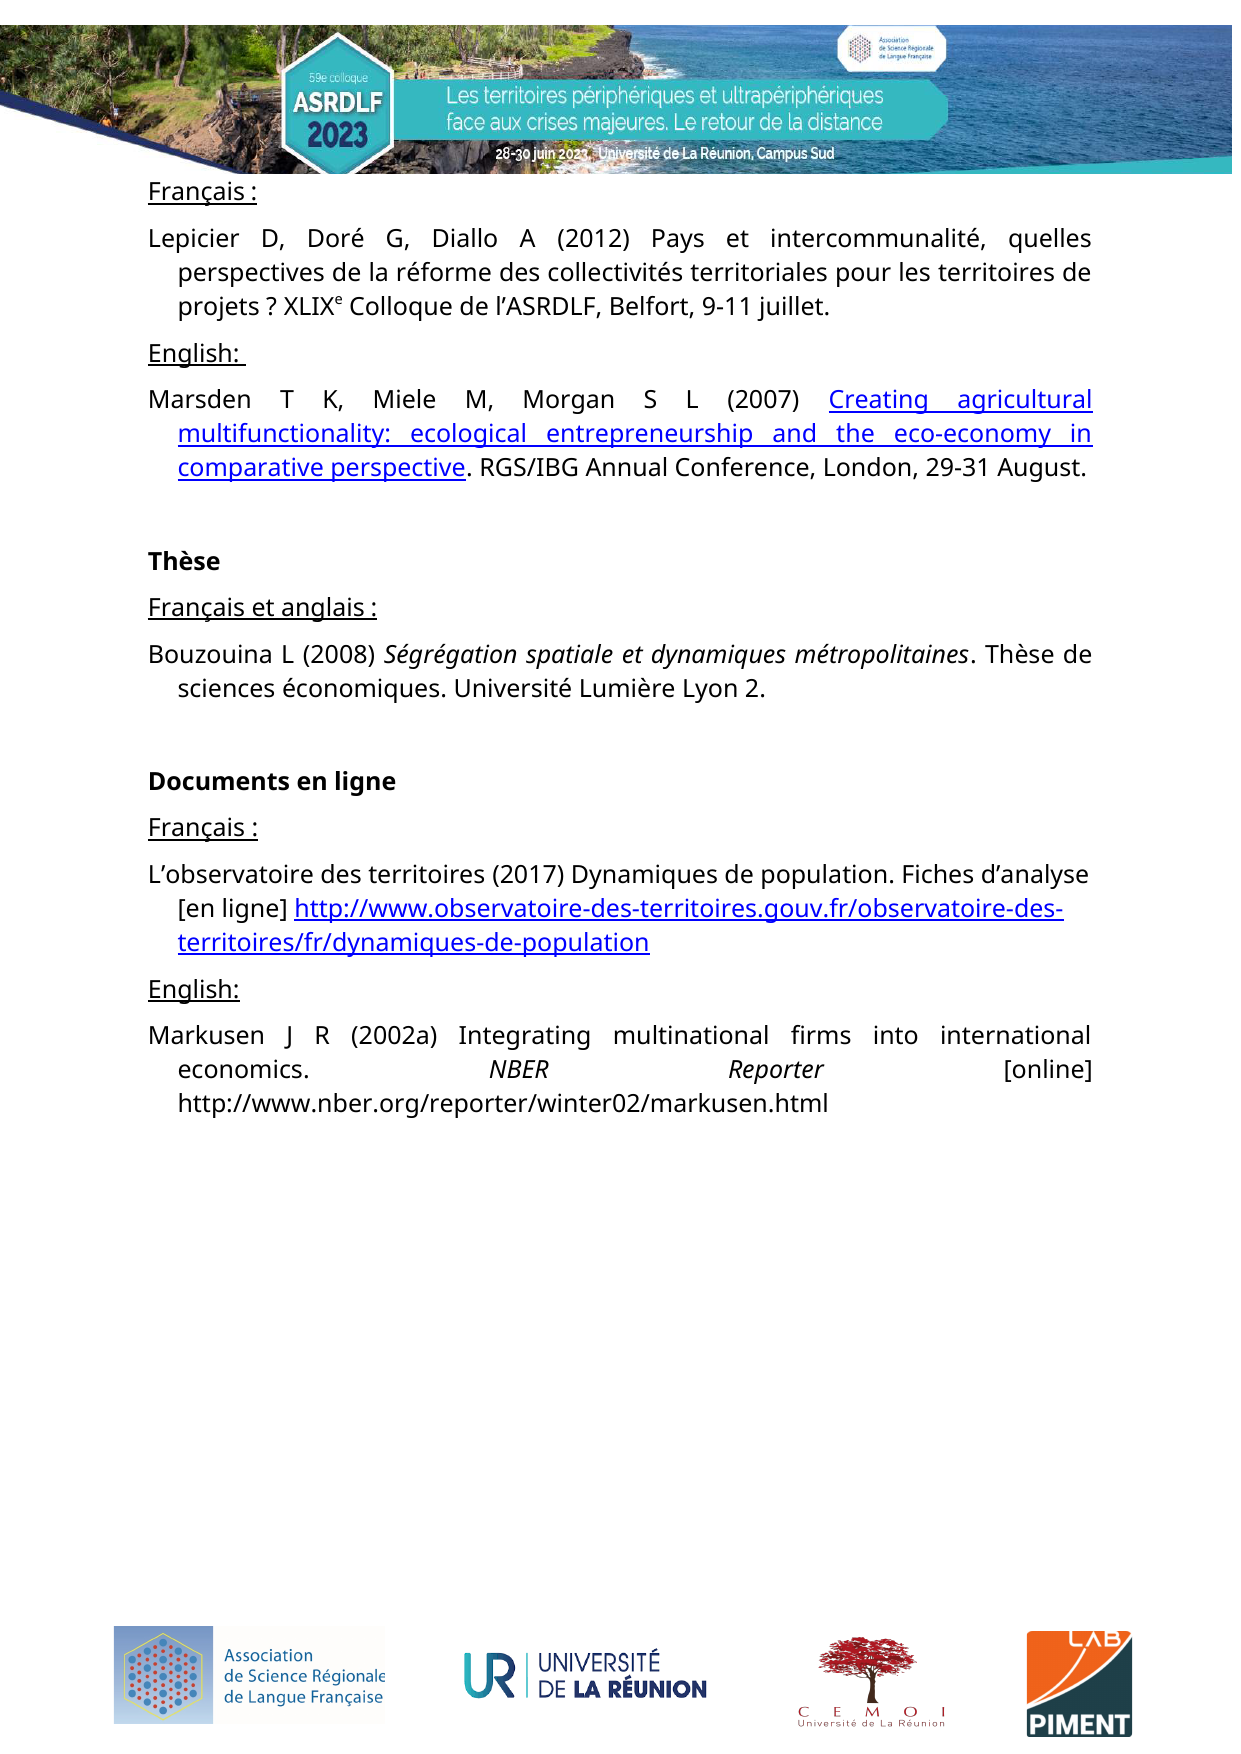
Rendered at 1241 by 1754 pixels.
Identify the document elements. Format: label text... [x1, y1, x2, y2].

picture [782, 1626, 959, 1737]
text Markusen J R (2002a) Integrating multinational firms into international economics. NBER Reporter [online] http://www.nber.org/reporter/winter02/markusen.html [148, 1018, 1093, 1120]
text Français : [148, 810, 1093, 844]
text Marsden T K, Miele M, Morgan S L (2007) Creating agricultural multifunctionality: ecological entrepreneurship and the eco-economy in comparative perspective. RGS/IBG Annual Conference, London, 29-31 August. [148, 382, 1093, 484]
picture [445, 1635, 725, 1716]
text English: [148, 335, 1093, 369]
text Thèse [148, 543, 1093, 577]
picture [113, 1626, 385, 1724]
picture [1026, 1631, 1133, 1737]
text Documents en ligne [148, 763, 1093, 797]
text L’observatoire des territoires (2017) Dynamiques de population. Fiches d’analyse [en ligne] http://www.observatoire-des-territoires.gouv.fr/observatoire-des-territoires/fr/dynamiques-de-population [148, 857, 1093, 959]
text English: [148, 971, 1093, 1005]
text Bouzouina L (2008) Ségrégation spatiale et dynamiques métropolitaines. Thèse de sciences économiques. Université Lumière Lyon 2. [148, 636, 1093, 704]
text Français et anglais : [148, 590, 1093, 624]
text Lepicier D, Doré G, Diallo A (2012) Pays et intercommunalité, quelles perspectives de la réforme des collectivités territoriales pour les territoires de projets ? XLIXe Colloque de l’ASRDLF, Belfort, 9-11 juillet. [148, 221, 1093, 323]
picture [0, 25, 1232, 174]
text Français : [148, 89, 1093, 208]
